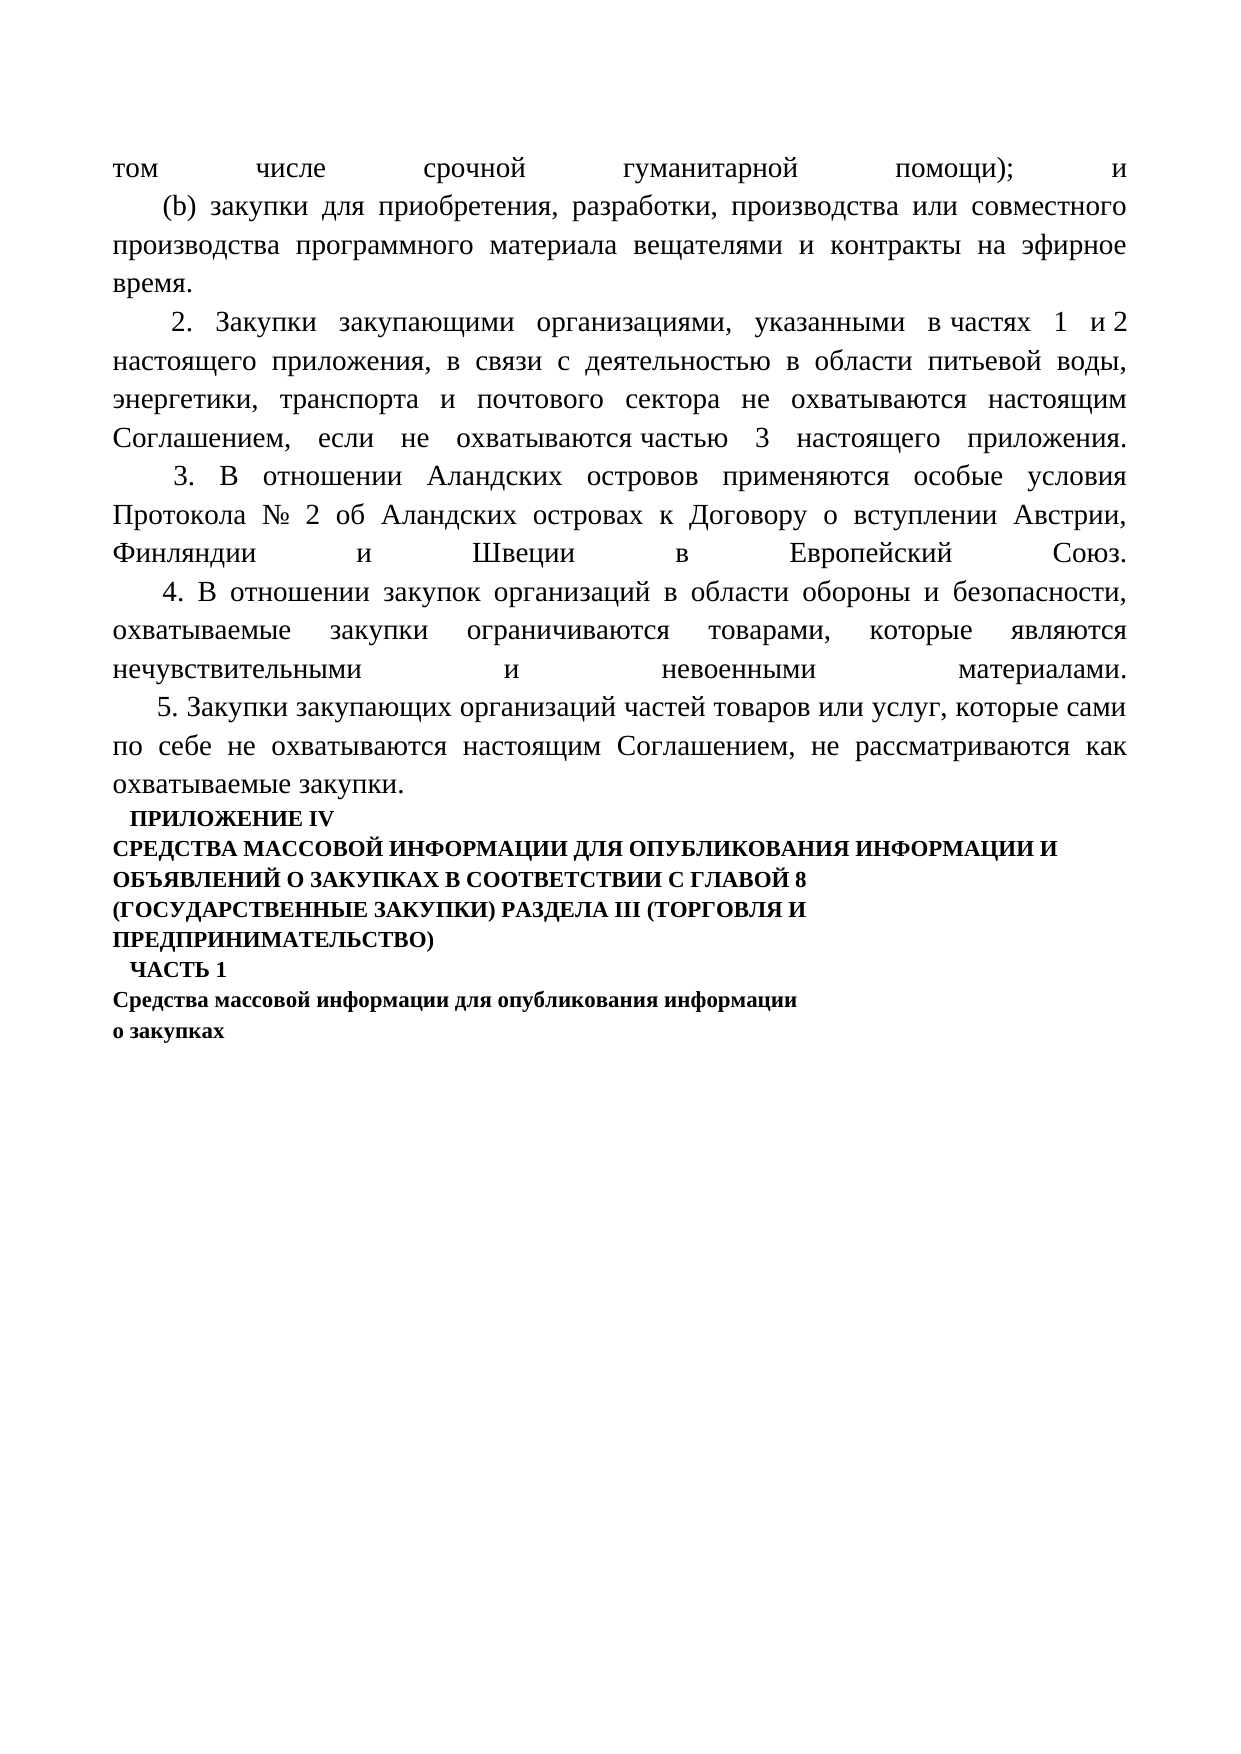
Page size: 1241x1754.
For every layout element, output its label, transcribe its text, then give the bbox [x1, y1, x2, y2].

text ЧАСТЬ 1 Средства массовой информации для опубликования информации о закупках [112, 956, 1128, 1043]
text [112, 150, 1128, 800]
text ПРИЛОЖЕНИЕ IV СРЕДСТВА МАССОВОЙ ИНФОРМАЦИИ ДЛЯ ОПУБЛИКОВАНИЯ ИНФОРМАЦИИ И ОБЪЯВЛЕНИЙ О ЗАКУПКАХ В СООТВЕТСТВИИ С ГЛАВОЙ 8 (ГОСУДАРСТВЕННЫЕ ЗАКУПКИ) РАЗДЕЛА III (ТОРГОВЛЯ И ПРЕДПРИНИМАТЕЛЬСТВО) [112, 805, 1128, 952]
